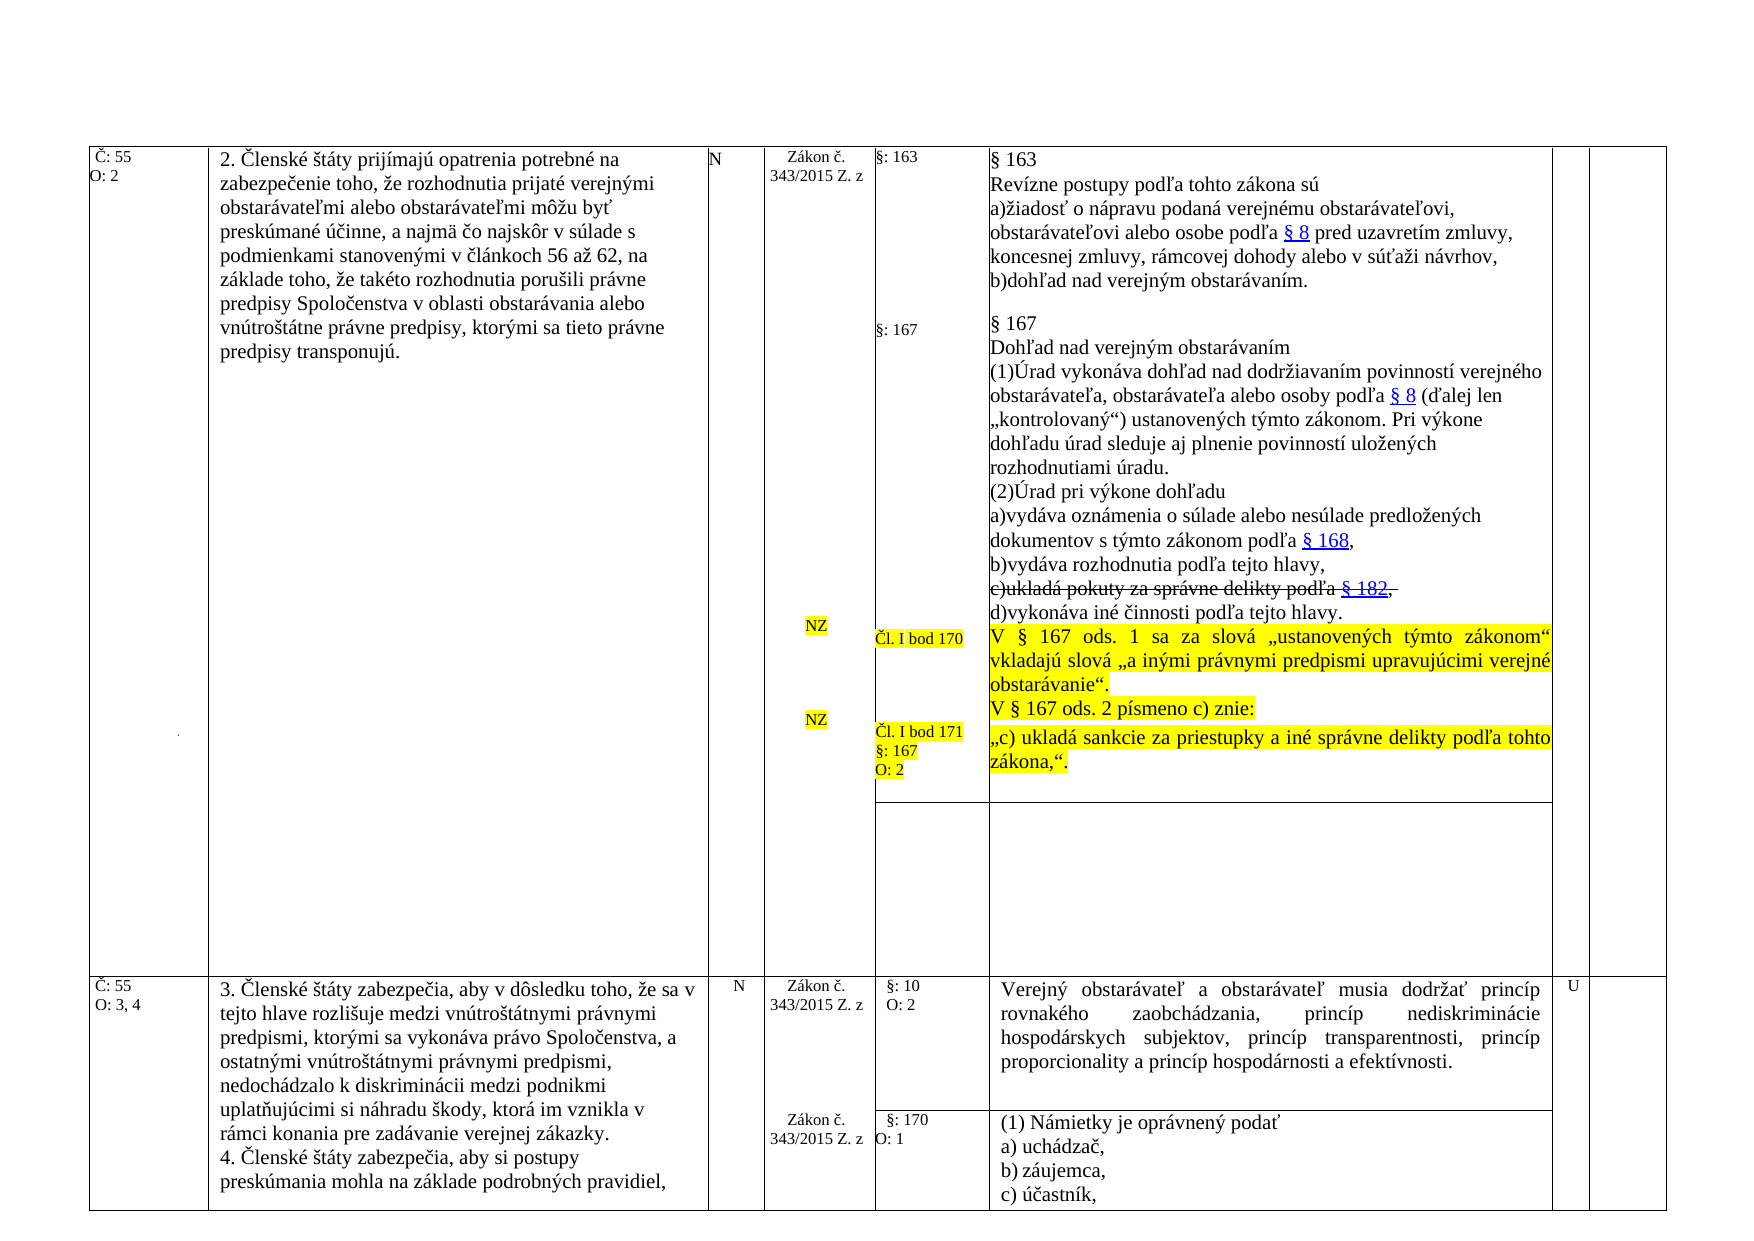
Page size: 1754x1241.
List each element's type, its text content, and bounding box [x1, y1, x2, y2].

table_cell Č: 55 O: 3, 4 [90, 977, 208, 1210]
table_cell §: 10 O: 2 [876, 977, 989, 1109]
table_header §: 163 §: 167 Čl. I bod 170 Čl. I bod 171 §: 167 O: 2 [876, 147, 989, 802]
table_cell [990, 803, 1552, 976]
table_cell U [1553, 977, 1589, 1210]
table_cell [990, 1111, 1552, 1210]
table_header Zákon č. 343/2015 Z. z NZ NZ [765, 147, 875, 976]
table_header [1590, 147, 1666, 976]
table_cell Verejný obstarávateľ a obstarávateľ musia dodržať princíp rovnakého zaobchádzania, princíp nediskriminácie hospodárskych subjektov, princíp transparentnosti, princíp proporcionality a princíp hospodárnosti a efektívnosti. [990, 977, 1552, 1109]
table_header [1553, 147, 1589, 976]
table_header N [709, 147, 764, 976]
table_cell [876, 1111, 989, 1210]
table_header 2. Členské štáty prijímajú opatrenia potrebné na zabezpečenie toho, že rozhodnutia prijaté verejnými obstarávateľmi alebo obstarávateľmi môžu byť preskúmané účinne, a najmä čo najskôr v súlade s podmienkami stanovenými v článkoch 56 až 62, na základe toho, že takéto rozhodnutia porušili právne predpisy Spoločenstva v oblasti obstarávania alebo vnútroštátne právne predpisy, ktorými sa tieto právne predpisy transponujú. [209, 147, 708, 976]
table_cell Zákon č. 343/2015 Z. z Zákon č. 343/2015 Z. z NZ [765, 977, 875, 1210]
table_cell N [709, 977, 764, 1210]
table_cell [1590, 977, 1666, 1210]
table_header Č: 55 O: 2 [90, 147, 208, 976]
table_cell [876, 803, 989, 976]
table_cell Členské štáty zabezpečia, aby v dôsledku toho, že sa v tejto hlave rozlišuje medzi vnútroštátnymi právnymi predpismi, ktorými sa vykonáva právo Spoločenstva, a ostatnými vnútroštátnymi právnymi predpismi, nedochádzalo k diskriminácii medzi podnikmi uplatňujúcimi si náhradu škody, ktorá im vznikla v rámci konania pre zadávanie verejnej zákazky. Členské štáty zabezpečia, aby si postupy preskúmania mohla na základe podrobných pravidiel, ktoré môžu stanoviť členské štáty, uplatniť každá osoba, ktorá má alebo mala záujem o získanie určitej zákazky, ktorá bola poškodená alebo existuje riziko poškodenia údajným porušením. [209, 977, 708, 1210]
table_header § 163 Revízne postupy podľa tohto zákona sú a)žiadosť o nápravu podaná verejnému obstarávateľovi, obstarávateľovi alebo osobe podľa § 8 pred uzavretím zmluvy, koncesnej zmluvy, rámcovej dohody alebo v súťaži návrhov, b)dohľad nad verejným obstarávaním. § 167 Dohľad nad verejným obstarávaním (1)Úrad vykonáva dohľad nad dodržiavaním povinností verejného obstarávateľa, obstarávateľa alebo osoby podľa § 8 (ďalej len „kontrolovaný“) ustanovených týmto zákonom. Pri výkone dohľadu úrad sleduje aj plnenie povinností uložených rozhodnutiami úradu. (2)Úrad pri výkone dohľadu a)vydáva oznámenia o súlade alebo nesúlade predložených dokumentov s týmto zákonom podľa § 168, b)vydáva rozhodnutia podľa tejto hlavy, c)ukladá pokuty za správne delikty podľa § 182, d)vykonáva iné činnosti podľa tejto hlavy. V § 167 ods. 1 sa za slová „ustanovených týmto zákonom“ vkladajú slová „a inými právnymi predpismi upravujúcimi verejné obstarávanie“. V § 167 ods. 2 písmeno c) znie: „c) ukladá sankcie za priestupky a iné správne delikty podľa tohto zákona,“. [990, 147, 1552, 624]
